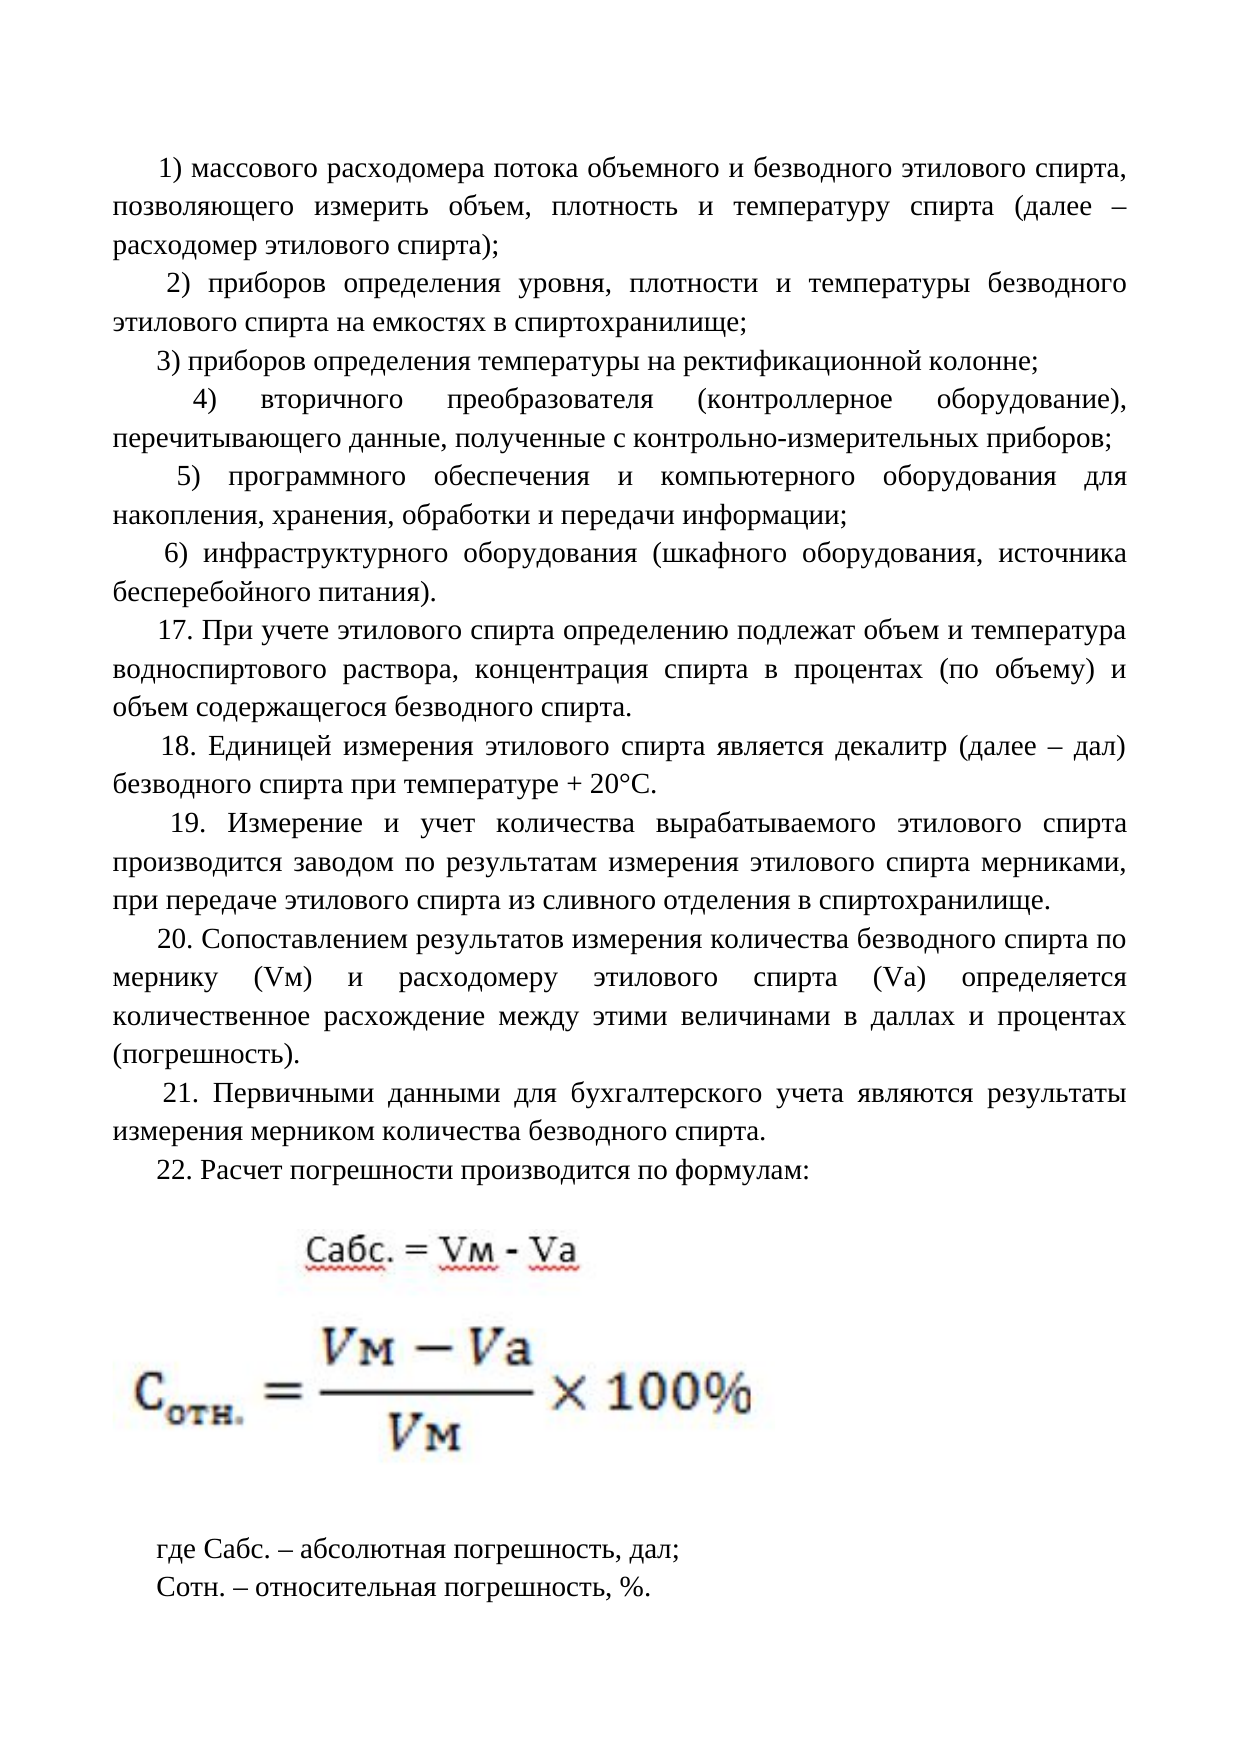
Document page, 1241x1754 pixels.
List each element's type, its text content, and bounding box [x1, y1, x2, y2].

text 17. При учете этилового спирта определению подлежат объем и температура водноспиртового раствора, концентрация спирта в процентах (по объему) и объем содержащегося безводного спирта. [112, 612, 1128, 723]
text где Caбс. – абсолютная погрешность, дал; [112, 1531, 1128, 1564]
picture [112, 1229, 775, 1467]
text 4) вторичного преобразователя (контроллерное оборудование), перечитывающего данные, полученные с контрольно-измерительных приборов; [112, 381, 1128, 453]
text 6) инфраструктурного оборудования (шкафного оборудования, источника бесперебойного питания). [112, 535, 1128, 607]
text 3) приборов определения температуры на ректификационной колонне; [112, 343, 1128, 376]
text 21. Первичными данными для бухгалтерского учета являются результаты измерения мерником количества безводного спирта. [112, 1075, 1128, 1147]
text 20. Сопоставлением результатов измерения количества безводного спирта по мернику (Vм) и расходомеру этилового спирта (Va) определяется количественное расхождение между этими величинами в даллах и процентах (погрешность). [112, 921, 1128, 1070]
text 18. Единицей измерения этилового спирта является декалитр (далее – дал) безводного спирта при температуре + 20°С. [112, 728, 1128, 800]
text 5) программного обеспечения и компьютерного оборудования для накопления, хранения, обработки и передачи информации; [112, 458, 1128, 530]
text Сотн. – относительная погрешность, %. [112, 1569, 1128, 1603]
text 19. Измерение и учет количества вырабатываемого этилового спирта производится заводом по результатам измерения этилового спирта мерниками, при передаче этилового спирта из сливного отделения в спиртохранилище. [112, 805, 1128, 916]
text 2) приборов определения уровня, плотности и температуры безводного этилового спирта на емкостях в спиртохранилище; [112, 266, 1128, 338]
text 22. Расчет погрешности производится по формулам: [112, 1152, 1128, 1186]
text 1) массового расходомера потока объемного и безводного этилового спирта, позволяющего измерить объем, плотность и температуру спирта (далее – расходомер этилового спирта); [112, 150, 1128, 261]
